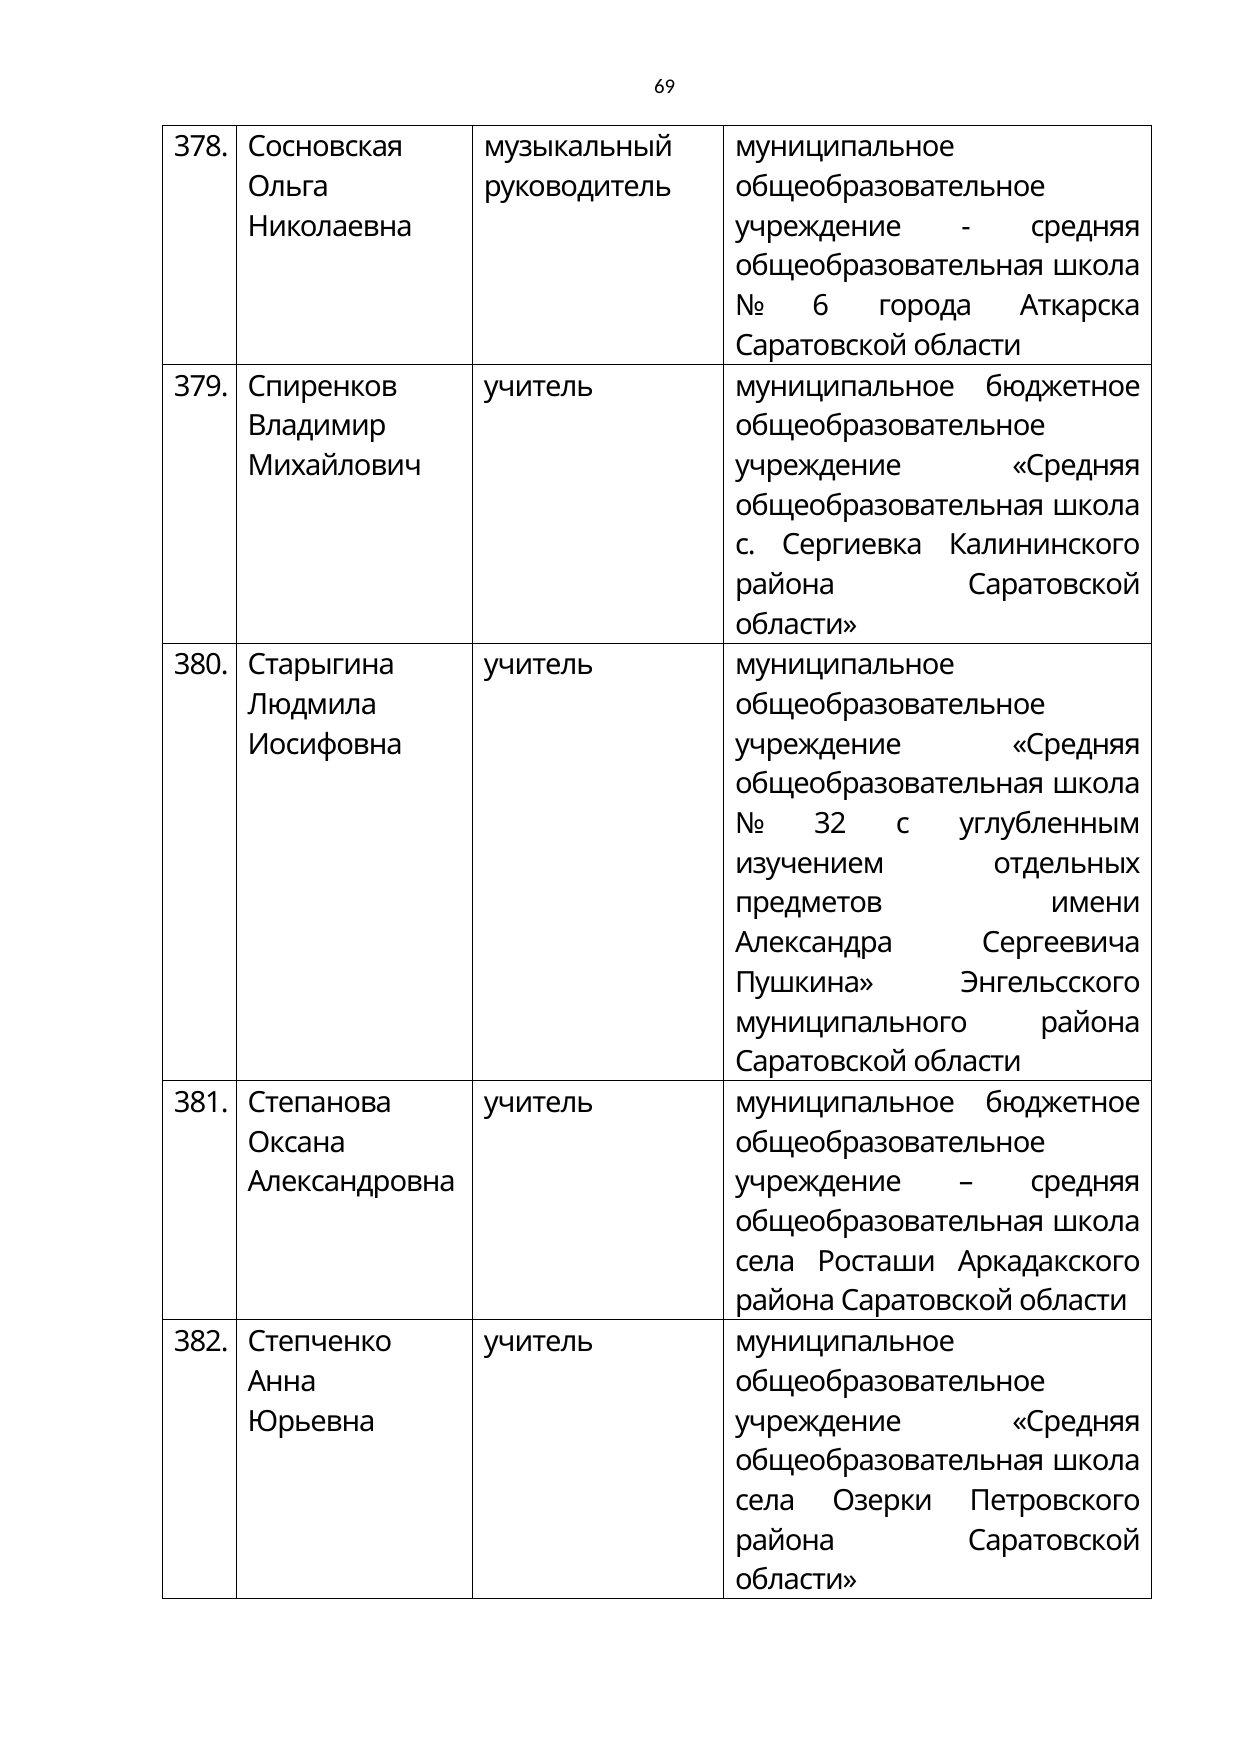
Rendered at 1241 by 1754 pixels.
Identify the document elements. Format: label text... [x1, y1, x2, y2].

table_cell учитель [473, 644, 723, 1080]
table_cell муниципальное общеобразовательное учреждение - средняя общеобразовательная школа № 6 города Аткарска Саратовской области [724, 126, 1151, 364]
table_cell [163, 1081, 236, 1319]
table_cell Спиренков Владимир Михайлович [237, 365, 472, 643]
table_cell учитель [473, 1081, 723, 1319]
table_cell муниципальное общеобразовательное учреждение «Средняя общеобразовательная школа № 32 с углубленным изучением отдельных предметов имени Александра Сергеевича Пушкина» Энгельсского муниципального района Саратовской области [724, 644, 1151, 1080]
table_cell [163, 365, 236, 643]
table_cell Старыгина Людмила Иосифовна [237, 644, 472, 1080]
table_cell муниципальное бюджетное общеобразовательное учреждение – средняя общеобразовательная школа села Росташи Аркадакского района Саратовской области [724, 1081, 1151, 1319]
table_cell [163, 644, 236, 1080]
table_cell муниципальное бюджетное общеобразовательное учреждение «Средняя общеобразовательная школа с. Сергиевка Калининского района Саратовской области» [724, 365, 1151, 643]
table_cell учитель [473, 1320, 723, 1598]
table_cell [163, 1320, 236, 1598]
table_cell Степанова Оксана Александровна [237, 1081, 472, 1319]
table_cell [163, 126, 236, 364]
table_cell Сосновская Ольга Николаевна [237, 126, 472, 364]
table_cell учитель [473, 365, 723, 643]
table_cell Степченко Анна Юрьевна [237, 1320, 472, 1598]
table_cell музыкальный руководитель [473, 126, 723, 364]
table_cell муниципальное общеобразовательное учреждение «Средняя общеобразовательная школа села Озерки Петровского района Саратовской области» [724, 1320, 1151, 1598]
